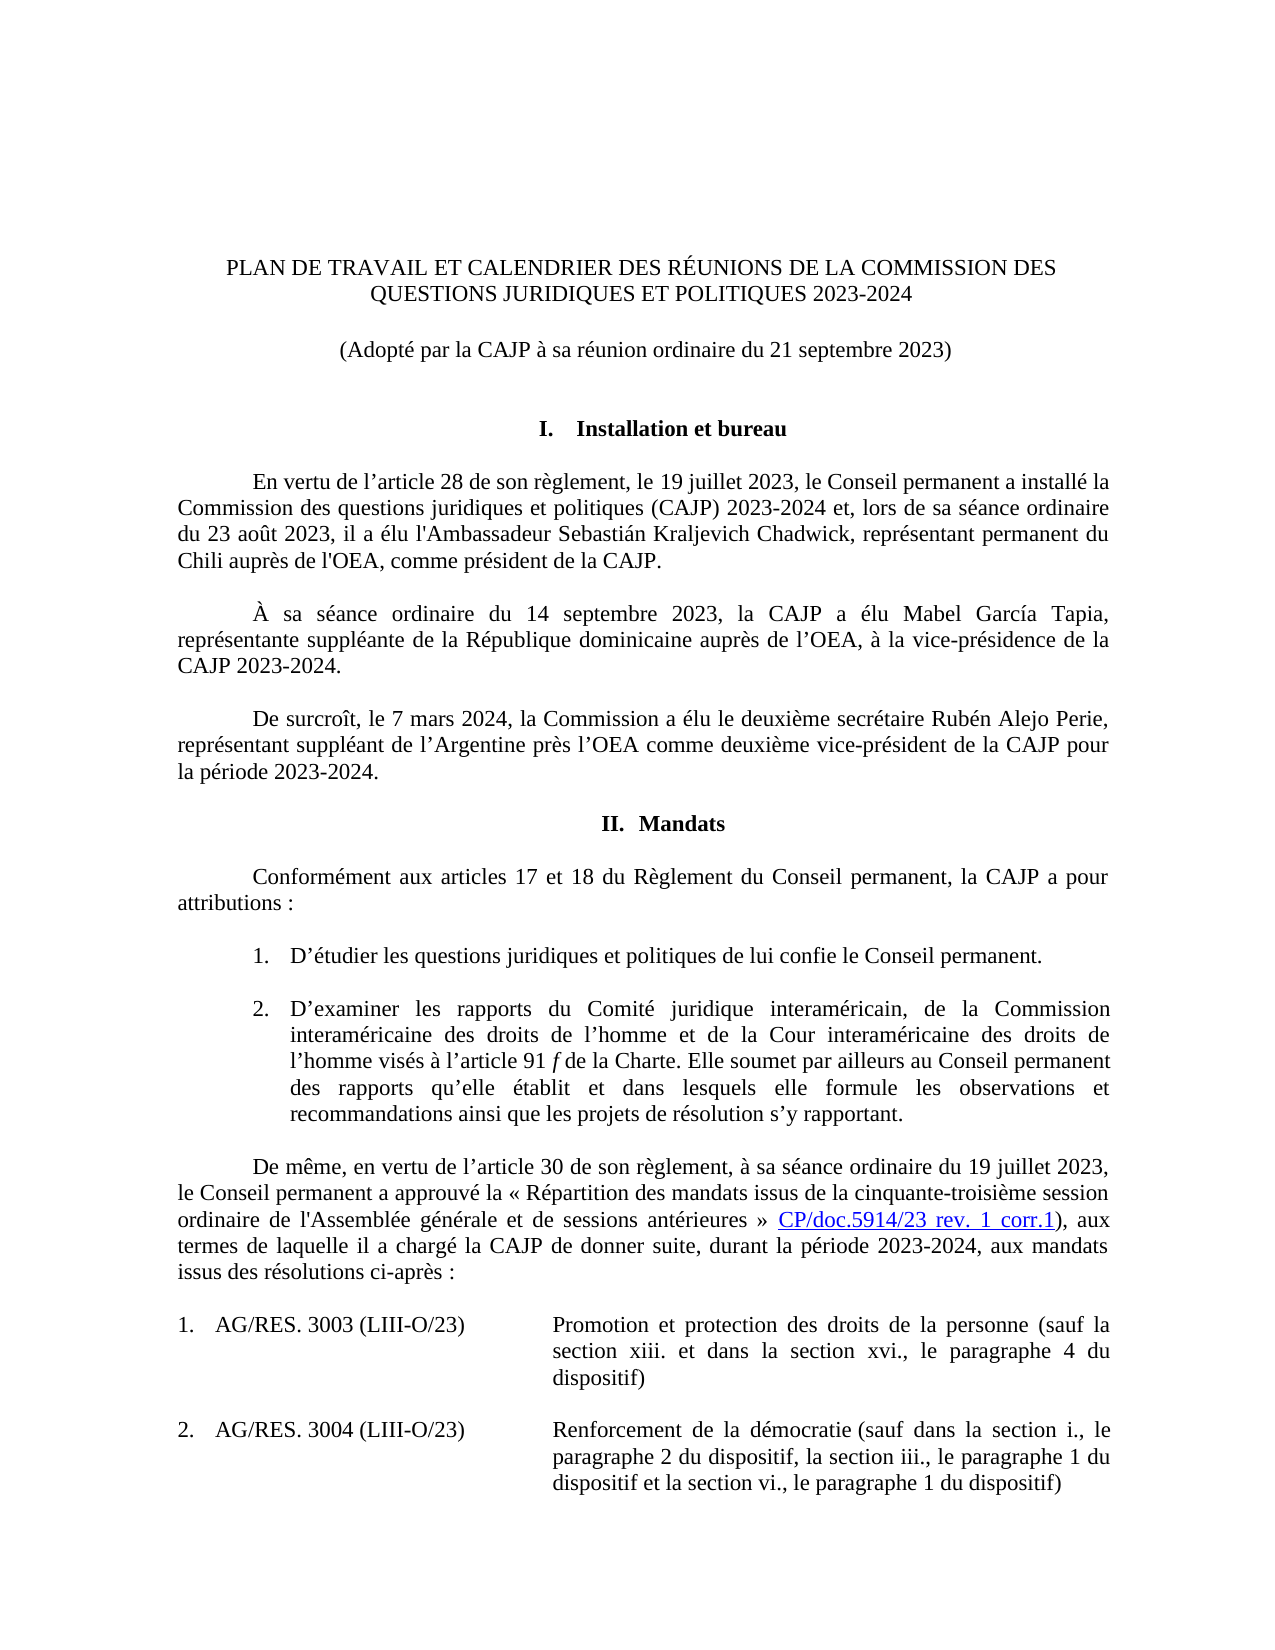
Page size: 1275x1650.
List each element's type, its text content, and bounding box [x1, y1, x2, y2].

text À sa séance ordinaire du 14 septembre 2023, la CAJP a élu Mabel García Tapia, représentante suppléante de la République dominicaine auprès de l’OEA, à la vice-présidence de la CAJP 2023-2024. [177, 599, 1111, 679]
subtitle Mandats [215, 810, 1111, 837]
text De même, en vertu de l’article 30 de son règlement, à sa séance ordinaire du 19 juillet 2023, le Conseil permanent a approuvé la « Répartition des mandats issus de la cinquante-troisième session ordinaire de l'Assemblée générale et de sessions antérieures » CP/doc.5914/23 rev. 1 corr.1), aux termes de laquelle il a chargé la CAJP de donner suite, durant la période 2023-2024, aux mandats issus des résolutions ci-après : [177, 1153, 1110, 1285]
text De surcroît, le 7 mars 2024, la Commission a élu le deuxième secrétaire Rubén Alejo Perie, représentant suppléant de l’Argentine près l’OEA comme deuxième vice-président de la CAJP pour la période 2023-2024. [177, 705, 1110, 784]
text En vertu de l’article 28 de son règlement, le 19 juillet 2023, le Conseil permanent a installé la Commission des questions juridiques et politiques (CAJP) 2023-2024 et, lors de sa séance ordinaire du 23 août 2023, il a élu l'Ambassadeur Sebastián Kraljevich Chadwick, représentant permanent du Chili auprès de l'OEA, comme président de la CAJP. [177, 468, 1110, 573]
list AG/RES. 3004 (LIII-O/23) Renforcement de la démocratie (sauf dans la section i., le paragraphe 2 du dispositif, la section iii., le paragraphe 1 du dispositif et la section vi., le paragraphe 1 du dispositif) [177, 1417, 1111, 1496]
list D’étudier les questions juridiques et politiques de lui confie le Conseil permanent. [252, 942, 1111, 968]
text Conformément aux articles 17 et 18 du Règlement du Conseil permanent, la CAJP a pour attributions : [177, 863, 1110, 916]
list D’examiner les rapports du Comité juridique interaméricain, de la Commission interaméricaine des droits de l’homme et de la Cour interaméricaine des droits de l’homme visés à l’article 91 f de la Charte. Elle soumet par ailleurs au Conseil permanent des rapports qu’elle établit et dans lesquels elle formule les observations et recommandations ainsi que les projets de résolution s’y rapportant. [252, 995, 1111, 1127]
subtitle Installation et bureau [215, 415, 1111, 441]
list AG/RES. 3003 (LIII-O/23) Promotion et protection des droits de la personne (sauf la section xiii. et dans la section xvi., le paragraphe 4 du dispositif) [177, 1311, 1111, 1390]
text PLAN DE TRAVAIL ET CALENDRIER DES RÉUNIONS DE LA COMMISSION DES QUESTIONS JURIDIQUES ET POLITIQUES 2023-2024 [177, 254, 1105, 307]
text (Adopté par la CAJP à sa réunion ordinaire du 21 septembre 2023) [177, 336, 1114, 362]
